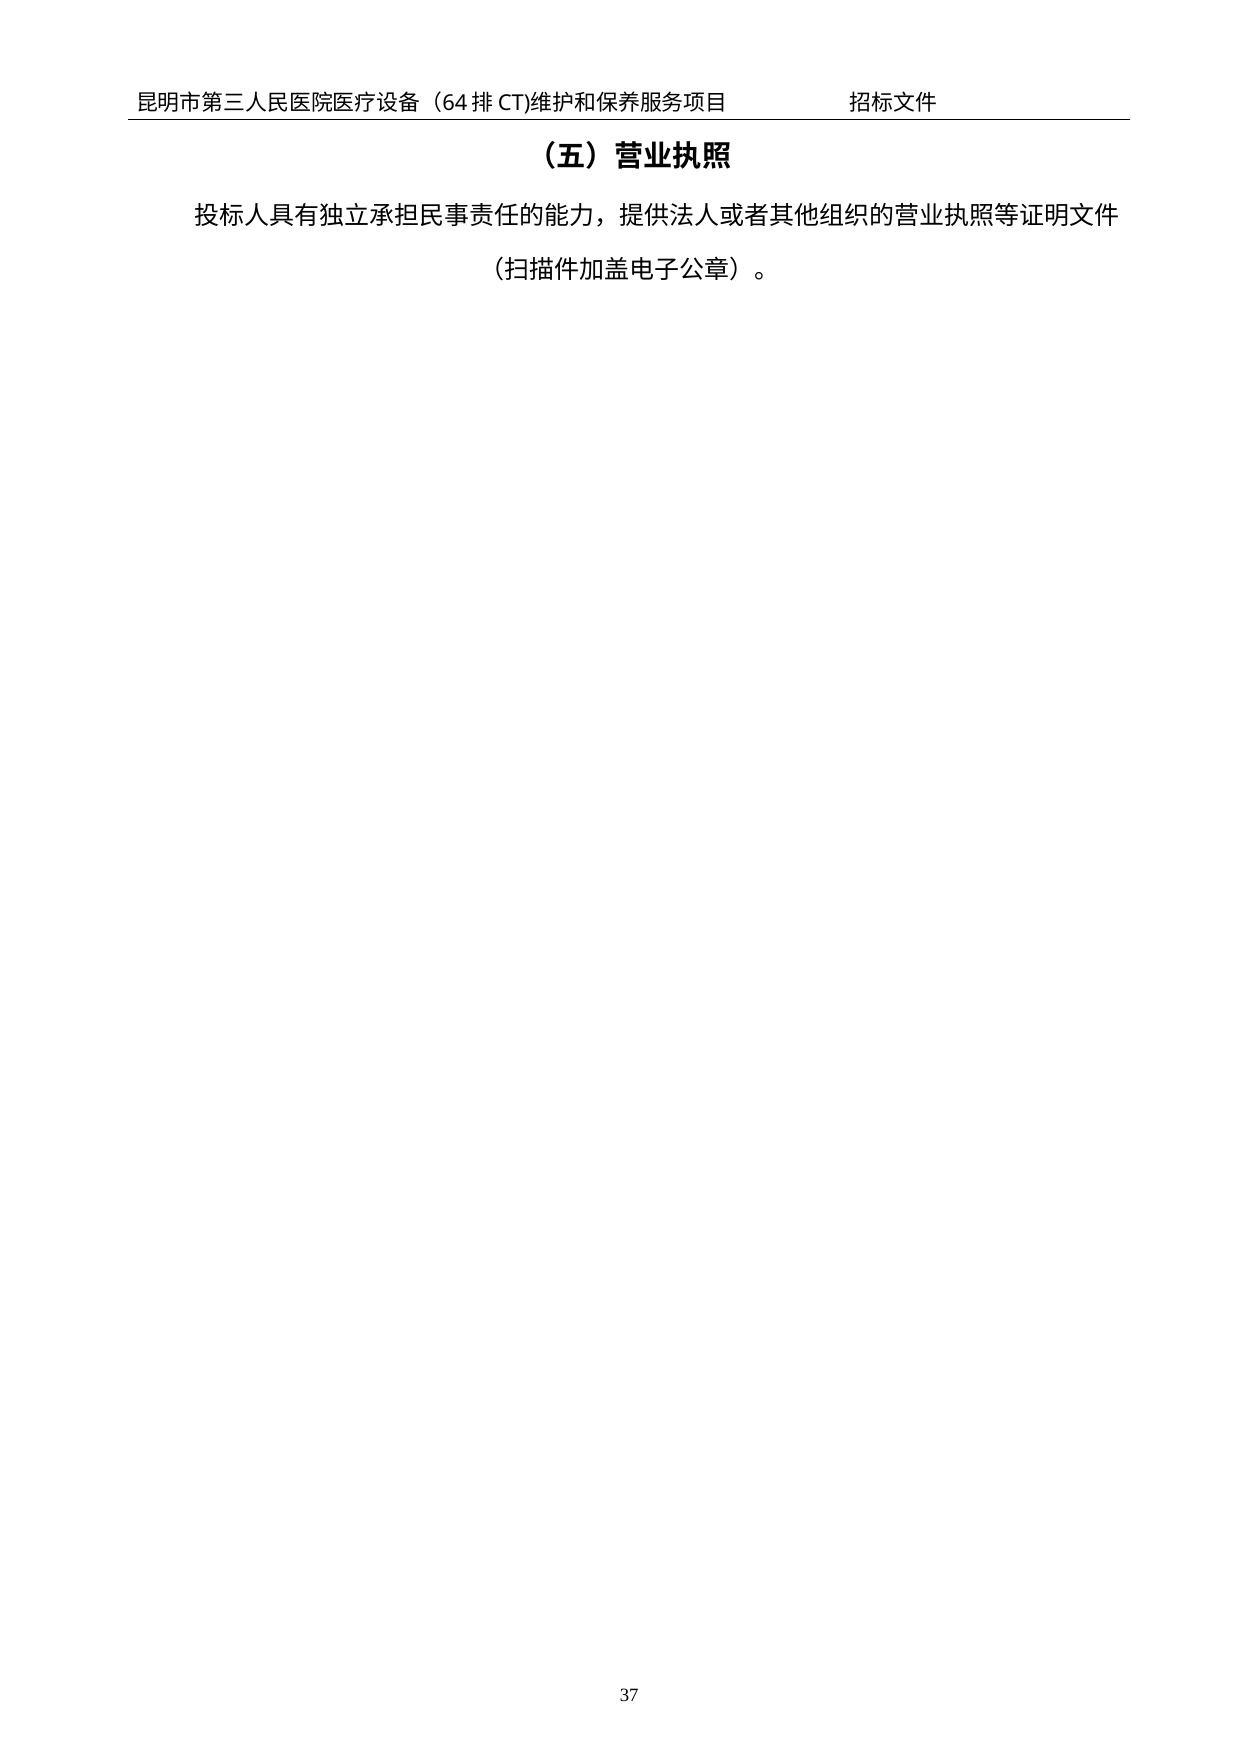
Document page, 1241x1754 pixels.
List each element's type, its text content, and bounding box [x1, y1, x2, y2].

subtitle （五）营业执照 [136, 132, 1122, 174]
text 投标人具有独立承担民事责任的能力，提供法人或者其他组织的营业执照等证明文件（扫描件加盖电子公章）。 [136, 196, 1122, 286]
